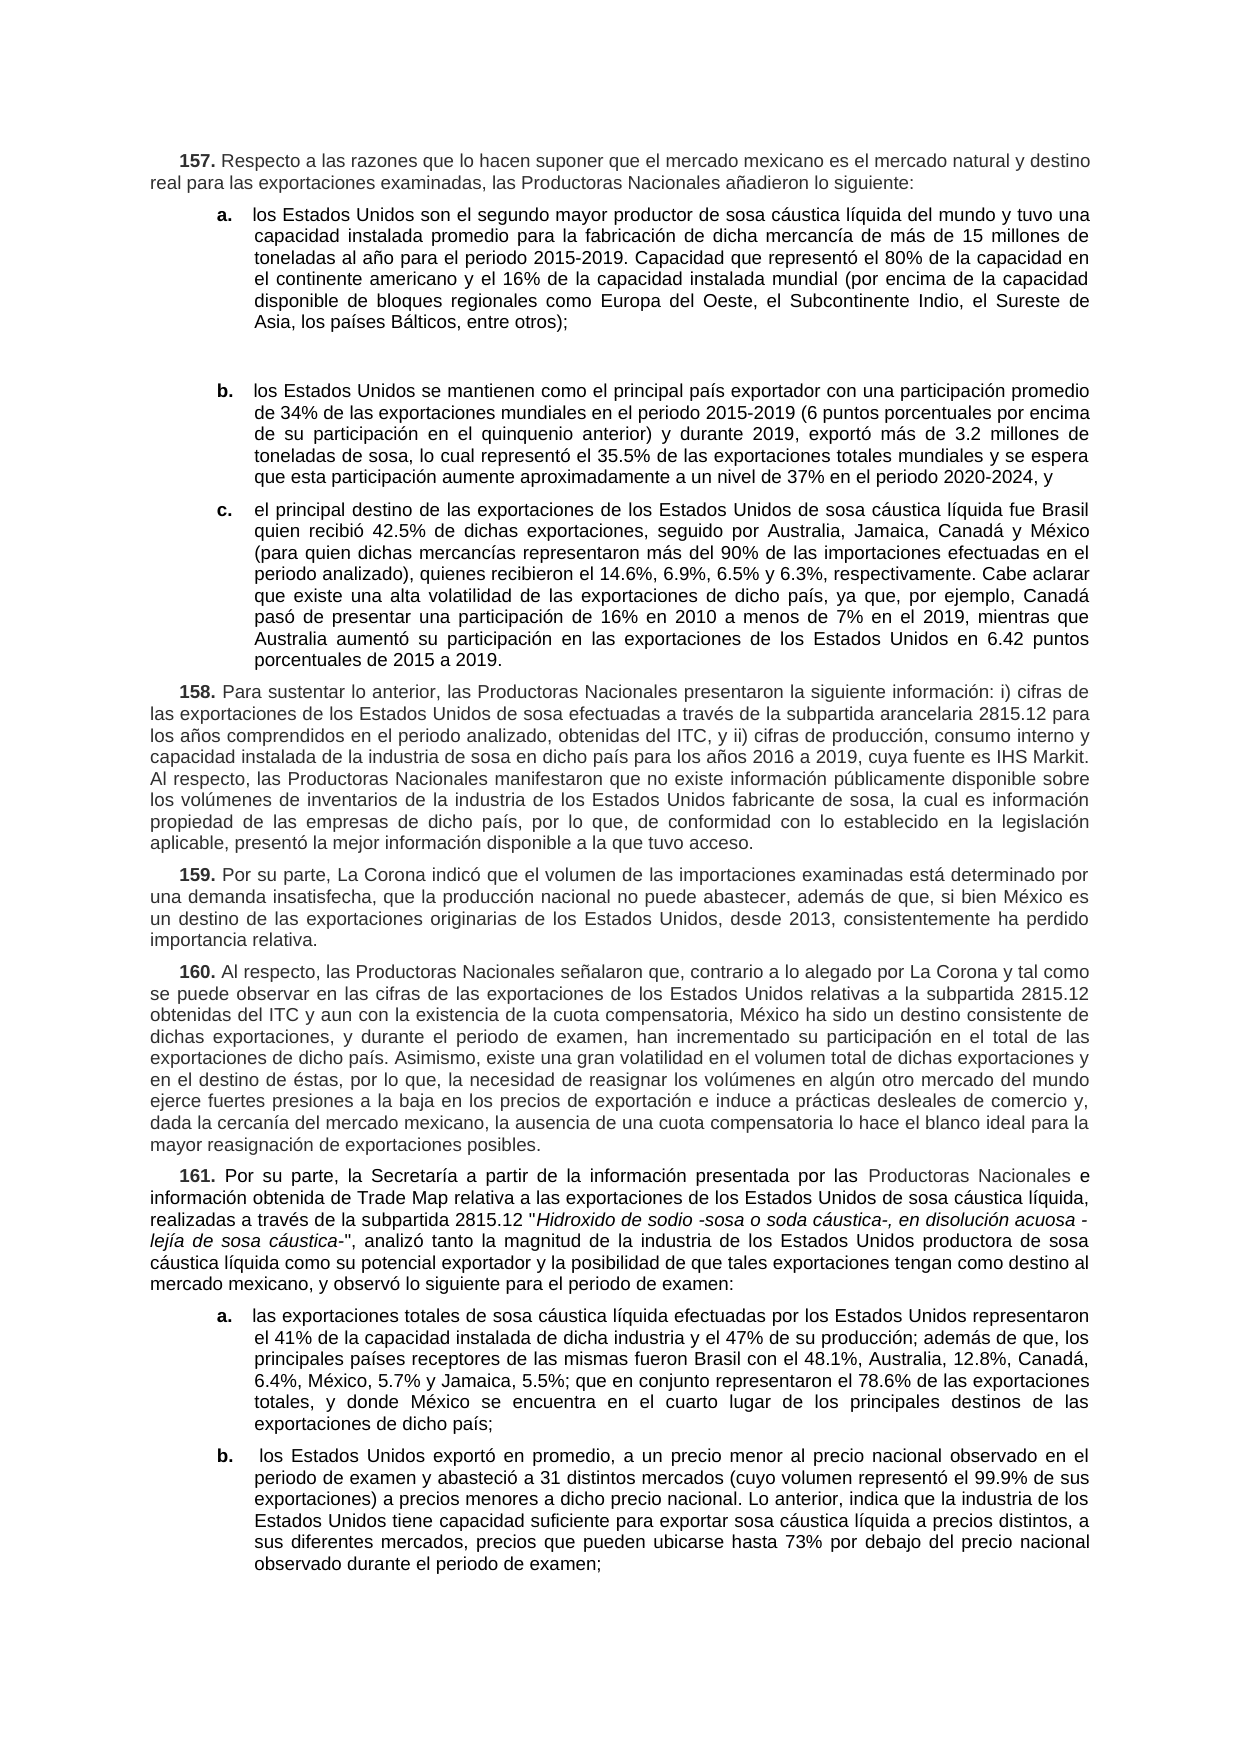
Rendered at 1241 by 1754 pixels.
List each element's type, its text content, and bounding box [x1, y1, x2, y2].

text 157. Respecto a las razones que lo hacen suponer que el mercado mexicano es el mercado natural y destino real para las exportaciones examinadas, las Productoras Nacionales añadieron lo siguiente: [150, 150, 1090, 193]
text 161. Por su parte, la Secretaría a partir de la información presentada por las Productoras Nacionales e información obtenida de Trade Map relativa a las exportaciones de los Estados Unidos de sosa cáustica líquida, realizadas a través de la subpartida 2815.12 "Hidroxido de sodio -sosa o soda cáustica-, en disolución acuosa -lejía de sosa cáustica-", analizó tanto la magnitud de la industria de los Estados Unidos productora de sosa cáustica líquida como su potencial exportador y la posibilidad de que tales exportaciones tengan como destino al mercado mexicano, y observó lo siguiente para el periodo de examen: [150, 1165, 1090, 1295]
text a. las exportaciones totales de sosa cáustica líquida efectuadas por los Estados Unidos representaron el 41% de la capacidad instalada de dicha industria y el 47% de su producción; además de que, los principales países receptores de las mismas fueron Brasil con el 48.1%, Australia, 12.8%, Canadá, 6.4%, México, 5.7% y Jamaica, 5.5%; que en conjunto representaron el 78.6% de las exportaciones totales, y donde México se encuentra en el cuarto lugar de los principales destinos de las exportaciones de dicho país; [217, 1305, 1090, 1434]
text 158. Para sustentar lo anterior, las Productoras Nacionales presentaron la siguiente información: i) cifras de las exportaciones de los Estados Unidos de sosa efectuadas a través de la subpartida arancelaria 2815.12 para los años comprendidos en el periodo analizado, obtenidas del ITC, y ii) cifras de producción, consumo interno y capacidad instalada de la industria de sosa en dicho país para los años 2016 a 2019, cuya fuente es IHS Markit. Al respecto, las Productoras Nacionales manifestaron que no existe información públicamente disponible sobre los volúmenes de inventarios de la industria de los Estados Unidos fabricante de sosa, la cual es información propiedad de las empresas de dicho país, por lo que, de conformidad con lo establecido en la legislación aplicable, presentó la mejor información disponible a la que tuvo acceso. [150, 681, 1090, 854]
text b. los Estados Unidos se mantienen como el principal país exportador con una participación promedio de 34% de las exportaciones mundiales en el periodo 2015-2019 (6 puntos porcentuales por encima de su participación en el quinquenio anterior) y durante 2019, exportó más de 3.2 millones de toneladas de sosa, lo cual representó el 35.5% de las exportaciones totales mundiales y se espera que esta participación aumente aproximadamente a un nivel de 37% en el periodo 2020-2024, y [217, 380, 1090, 488]
text 159. Por su parte, La Corona indicó que el volumen de las importaciones examinadas está determinado por una demanda insatisfecha, que la producción nacional no puede abastecer, además de que, si bien México es un destino de las exportaciones originarias de los Estados Unidos, desde 2013, consistentemente ha perdido importancia relativa. [150, 864, 1090, 950]
text c. el principal destino de las exportaciones de los Estados Unidos de sosa cáustica líquida fue Brasil quien recibió 42.5% de dichas exportaciones, seguido por Australia, Jamaica, Canadá y México (para quien dichas mercancías representaron más del 90% de las importaciones efectuadas en el periodo analizado), quienes recibieron el 14.6%, 6.9%, 6.5% y 6.3%, respectivamente. Cabe aclarar que existe una alta volatilidad de las exportaciones de dicho país, ya que, por ejemplo, Canadá pasó de presentar una participación de 16% en 2010 a menos de 7% en el 2019, mientras que Australia aumentó su participación en las exportaciones de los Estados Unidos en 6.42 puntos porcentuales de 2015 a 2019. [217, 498, 1090, 671]
text b. los Estados Unidos exportó en promedio, a un precio menor al precio nacional observado en el periodo de examen y abasteció a 31 distintos mercados (cuyo volumen representó el 99.9% de sus exportaciones) a precios menores a dicho precio nacional. Lo anterior, indica que la industria de los Estados Unidos tiene capacidad suficiente para exportar sosa cáustica líquida a precios distintos, a sus diferentes mercados, precios que pueden ubicarse hasta 73% por debajo del precio nacional observado durante el periodo de examen; [217, 1445, 1090, 1574]
text 160. Al respecto, las Productoras Nacionales señalaron que, contrario a lo alegado por La Corona y tal como se puede observar en las cifras de las exportaciones de los Estados Unidos relativas a la subpartida 2815.12 obtenidas del ITC y aun con la existencia de la cuota compensatoria, México ha sido un destino consistente de dichas exportaciones, y durante el periodo de examen, han incrementado su participación en el total de las exportaciones de dicho país. Asimismo, existe una gran volatilidad en el volumen total de dichas exportaciones y en el destino de éstas, por lo que, la necesidad de reasignar los volúmenes en algún otro mercado del mundo ejerce fuertes presiones a la baja en los precios de exportación e induce a prácticas desleales de comercio y, dada la cercanía del mercado mexicano, la ausencia de una cuota compensatoria lo hace el blanco ideal para la mayor reasignación de exportaciones posibles. [150, 961, 1090, 1155]
text a. los Estados Unidos son el segundo mayor productor de sosa cáustica líquida del mundo y tuvo una capacidad instalada promedio para la fabricación de dicha mercancía de más de 15 millones de toneladas al año para el periodo 2015-2019. Capacidad que representó el 80% de la capacidad en el continente americano y el 16% de la capacidad instalada mundial (por encima de la capacidad disponible de bloques regionales como Europa del Oeste, el Subcontinente Indio, el Sureste de Asia, los países Bálticos, entre otros); [217, 203, 1090, 333]
